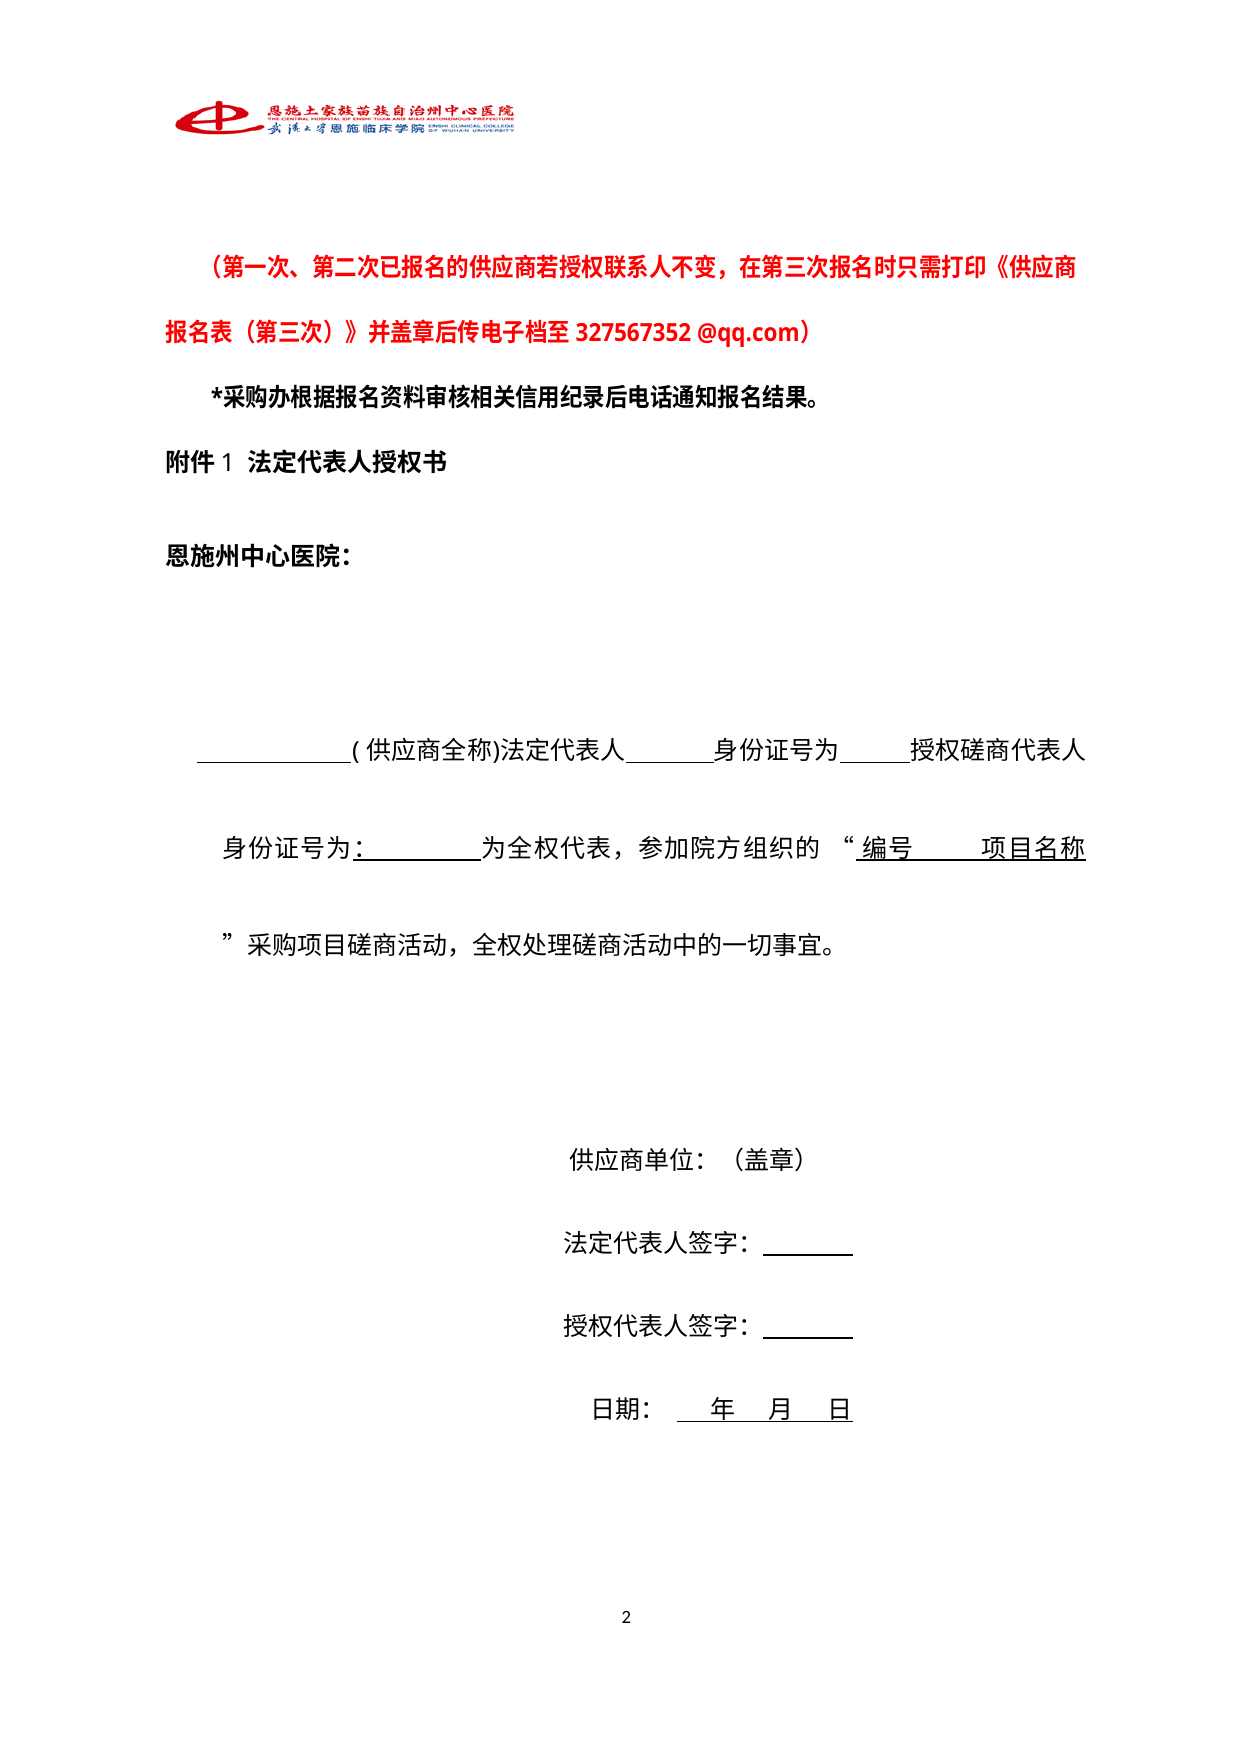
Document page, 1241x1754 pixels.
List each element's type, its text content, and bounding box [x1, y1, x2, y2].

text *采购办根据报名资料审核相关信用纪录后电话通知报名结果。 [165, 363, 1087, 428]
picture [165, 88, 539, 144]
text ( 供应商全称)法定代表人 身份证号为 授权磋商代表人 身份证号为： 为全权代表，参加院方组织的 “ 编号 项目名称 ”采购项目磋商活动，全权处理磋商活动中的一切事宜。 [197, 716, 1087, 976]
text 附件1 法定代表人授权书 [165, 428, 1087, 493]
text 供应商单位：（盖章） [219, 1126, 1087, 1191]
text 授权代表人签字： [165, 1292, 1087, 1357]
text 法定代表人签字： [165, 1209, 1087, 1274]
text （第一次、第二次已报名的供应商若授权联系人不变，在第三次报名时只需打印《供应商报名表（第三次）》并盖章后传电子档至327567352 @qq.com） [165, 233, 1087, 363]
subtitle 恩施州中心医院： [165, 522, 1087, 587]
text 日期： 年 月 日 [165, 1375, 1087, 1440]
